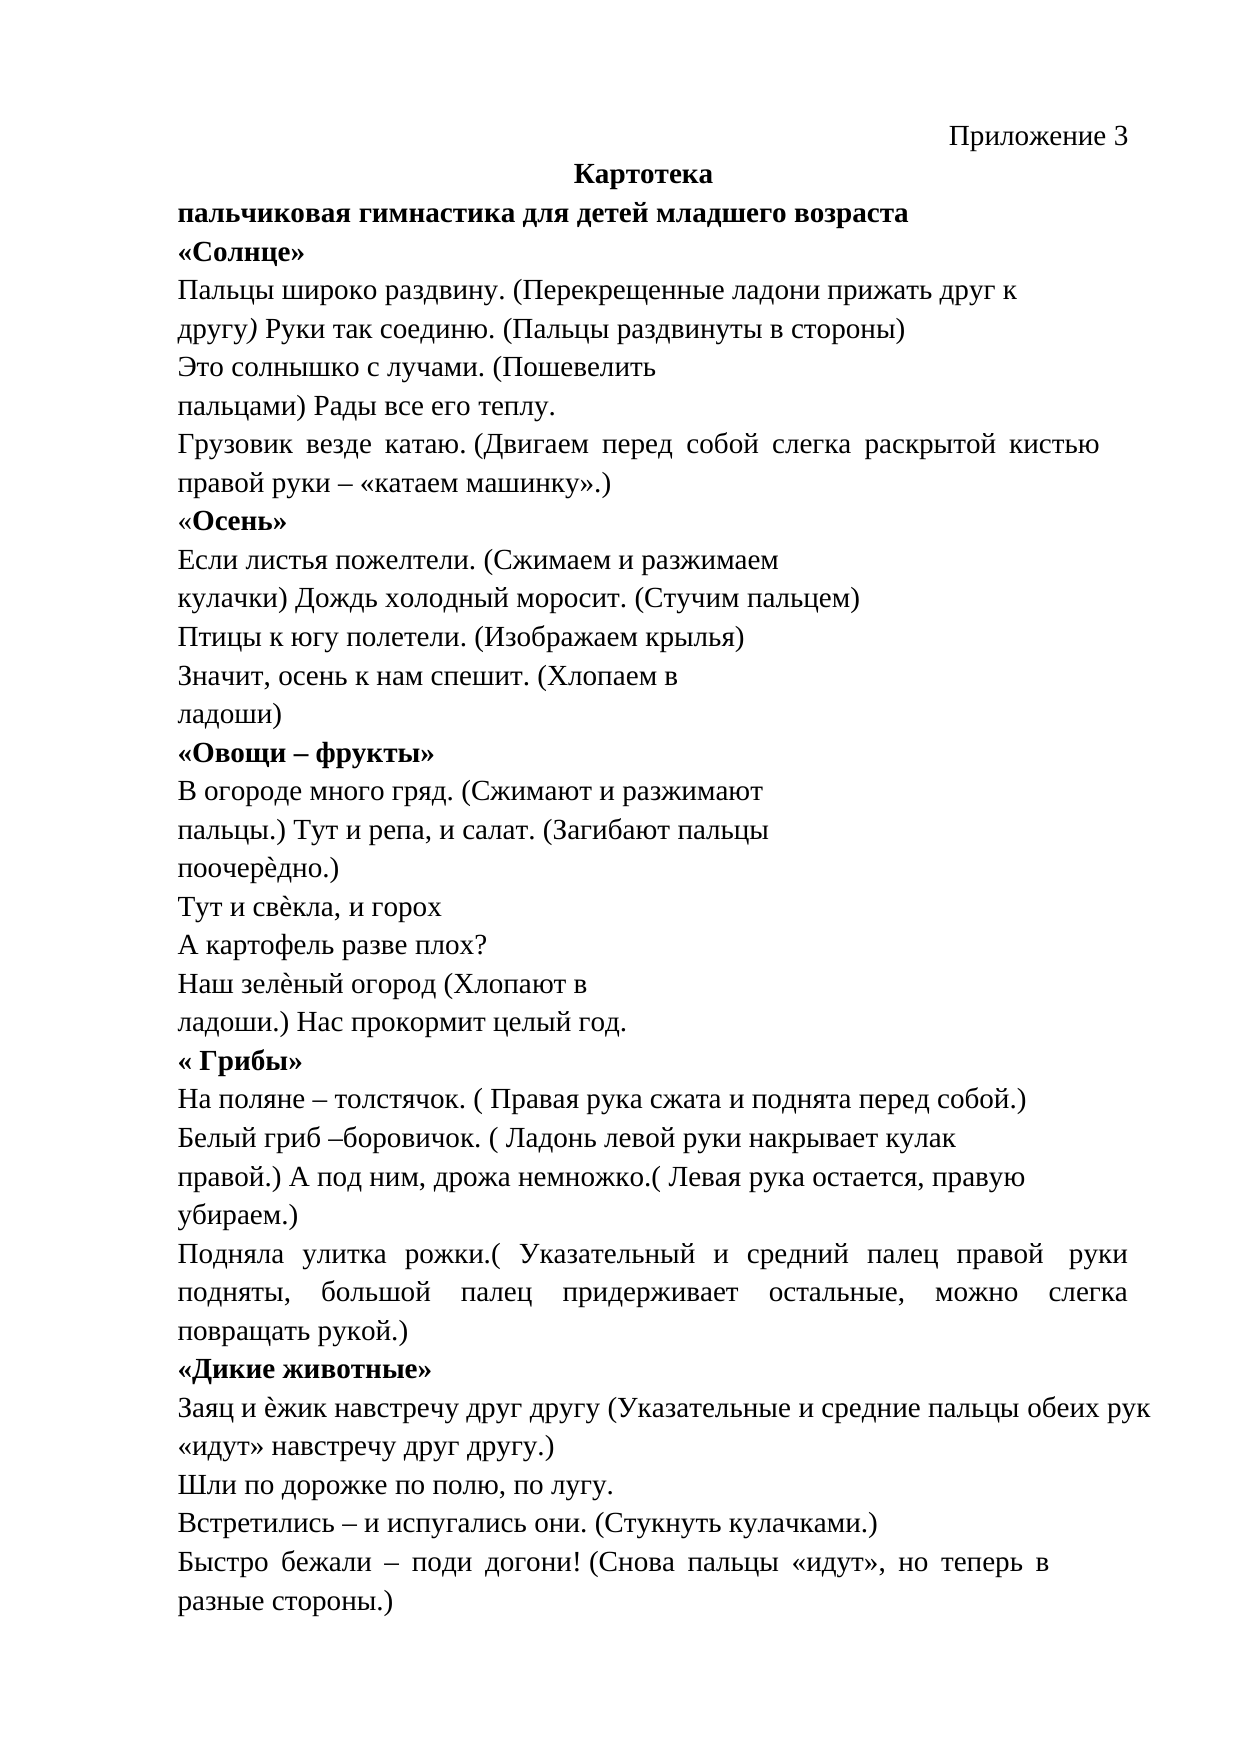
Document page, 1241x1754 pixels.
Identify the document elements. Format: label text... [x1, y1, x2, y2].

text Приложение 3 [177, 118, 1128, 152]
text Наш зелѐный огород (Хлопают в ладоши.) Нас прокормит целый год. [177, 966, 685, 1038]
text На поляне – толстячок. ( Правая рука сжата и поднята перед собой.) Белый гриб –боровичок. ( Ладонь левой руки накрывает кулак правой.) А под ним, дрожа немножко.( Левая рука остается, правую убираем.) [177, 1082, 1045, 1231]
subtitle «Дикие животные» [177, 1351, 1152, 1385]
text В огороде много гряд. (Сжимают и разжимают пальцы.) Тут и репа, и салат. (Загибают пальцы поочерѐдно.) [177, 773, 857, 884]
text Подняла улитка рожки.( Указательный и средний палец правой руки подняты, большой палец придерживает остальные, можно слегка повращать рукой.) [177, 1236, 1128, 1346]
text пальчиковая гимнастика для детей младшего возраста [177, 195, 1152, 229]
text Грузовик везде катаю. (Двигаем перед собой слегка раскрытой кистью правой руки – «катаем машинку».) [177, 426, 1129, 498]
text Шли по дорожке по полю, по лугу. [177, 1467, 1152, 1501]
text Это солнышко с лучами. (Пошевелить пальцами) Рады все его теплу. [177, 349, 770, 421]
text «идут» навстречу друг другу.) [177, 1428, 1152, 1462]
text Встретились – и испугались они. (Стукнуть кулачками.) [177, 1506, 1152, 1539]
subtitle « Грибы» [177, 1043, 1152, 1077]
subtitle «Овощи – фрукты» [177, 735, 1152, 768]
subtitle Картотека [177, 157, 1109, 190]
text Если листья пожелтели. (Сжимаем и разжимаем кулачки) Дождь холодный моросит. (Стучим пальцем) [177, 542, 875, 614]
subtitle «Осень» [177, 503, 1152, 537]
text Быстро бежали – поди догони! (Снова пальцы «идут», но теперь в разные стороны.) [177, 1544, 1129, 1616]
subtitle «Солнце» [177, 234, 1152, 267]
text Заяц и ѐжик навстречу друг другу (Указательные и средние пальцы обеих рук [177, 1390, 1152, 1423]
text А картофель разве плох? [177, 927, 1152, 961]
text Птицы к югу полетели. (Изображаем крылья) Значит, осень к нам спешит. (Хлопаем в ладоши) [177, 619, 770, 730]
text Пальцы широко раздвину. (Перекрещенные ладони прижать друг к другу) Руки так соединю. (Пальцы раздвинуты в стороны) [177, 272, 1083, 344]
text Тут и свѐкла, и горох [177, 889, 1152, 922]
